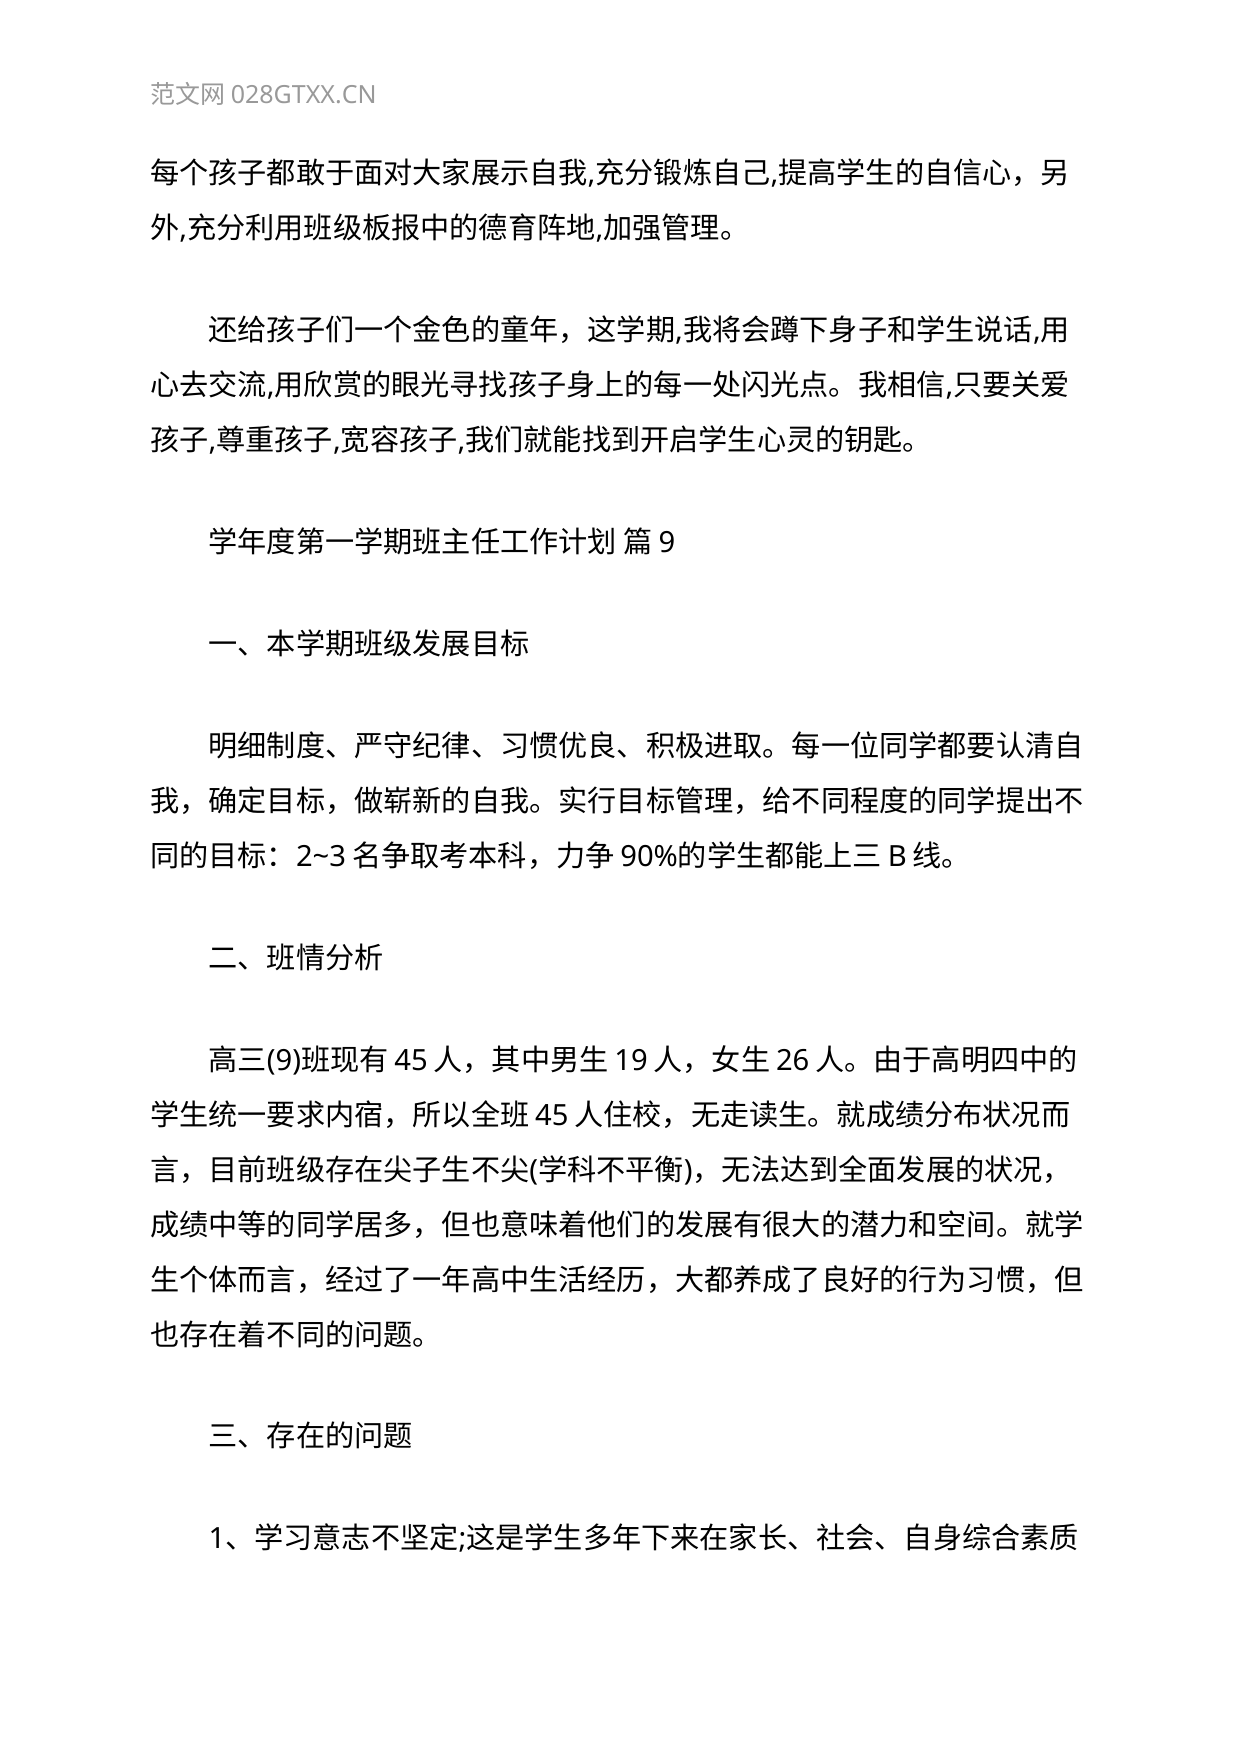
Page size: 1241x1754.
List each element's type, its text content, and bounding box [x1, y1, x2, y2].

text 明细制度、严守纪律、习惯优良、积极进取。每一位同学都要认清自我，确定目标，做崭新的自我。实行目标管理，给不同程度的同学提出不同的目标：2~3名争取考本科，力争90%的学生都能上三B线。 [150, 723, 1090, 875]
text 三、存在的问题 [150, 1413, 1090, 1455]
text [150, 1514, 1090, 1557]
text 高三(9)班现有45人，其中男生19人，女生26人。由于高明四中的学生统一要求内宿，所以全班45人住校，无走读生。就成绩分布状况而言，目前班级存在尖子生不尖(学科不平衡)，无法达到全面发展的状况，成绩中等的同学居多，但也意味着他们的发展有很大的潜力和空间。就学生个体而言，经过了一年高中生活经历，大都养成了良好的行为习惯，但也存在着不同的问题。 [150, 1036, 1090, 1353]
text 一、本学期班级发展目标 [150, 621, 1090, 663]
text 还给孩子们一个金色的童年，这学期,我将会蹲下身子和学生说话,用心去交流,用欣赏的眼光寻找孩子身上的每一处闪光点。我相信,只要关爱孩子,尊重孩子,宽容孩子,我们就能找到开启学生心灵的钥匙。 [150, 307, 1090, 459]
text 学年度第一学期班主任工作计划 篇9 [150, 519, 1090, 561]
text 二、班情分析 [150, 934, 1090, 977]
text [150, 150, 1090, 247]
